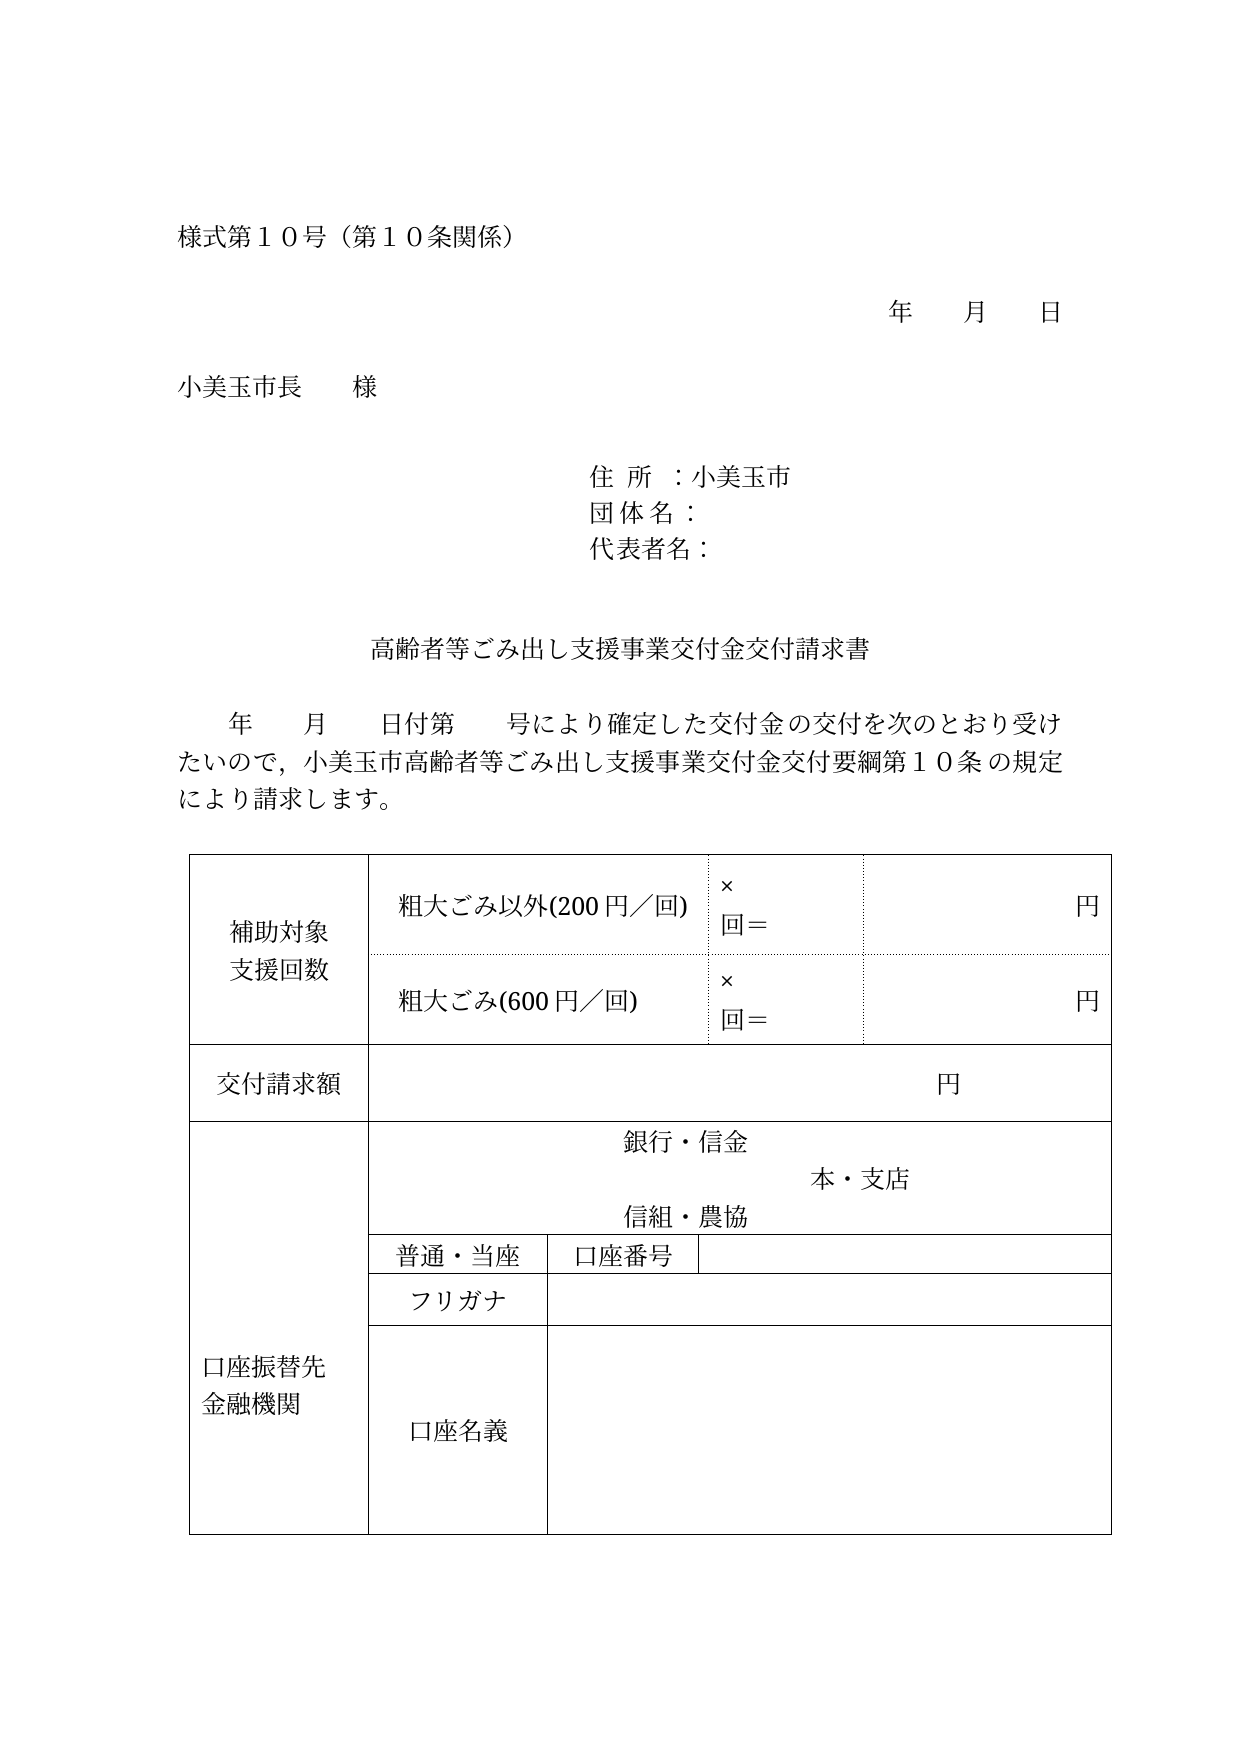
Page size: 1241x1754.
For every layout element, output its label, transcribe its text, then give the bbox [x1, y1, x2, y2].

table_cell フリガナ [369, 1274, 547, 1325]
table_cell [548, 1326, 1111, 1534]
text 年 月 日付第 号により確定した交付金の交付を次のとおり受けたいので，小美玉市高齢者等ごみ出し支援事業交付金交付要綱第１０条の規定により請求します。 [177, 704, 1063, 817]
table_cell 口座振替先 金融機関 [190, 1122, 368, 1534]
table_cell 粗大ごみ(600円／回) [369, 954, 709, 1044]
table_cell 銀行・信金 本・支店 信組・農協 [369, 1122, 1111, 1234]
table_cell 交付請求額 [190, 1045, 368, 1121]
table_cell × 回＝ [709, 954, 863, 1044]
text 高齢者等ごみ出し支援事業交付金交付請求書 [177, 629, 1063, 667]
table_cell 普通・当座 [369, 1235, 547, 1273]
table_header 粗大ごみ以外(200円／回) [369, 855, 709, 954]
text 様式第１０号（第１０条関係） [177, 217, 1063, 254]
text 小美玉市長 様 [177, 367, 1063, 404]
text 年 月 日 [177, 292, 1063, 329]
table_cell 円 [863, 954, 1111, 1044]
table_cell [548, 1274, 1111, 1325]
table_cell 口座名義 [369, 1326, 547, 1534]
table_header 円 [863, 855, 1111, 954]
table_cell 円 [369, 1045, 1111, 1121]
table_header 補助対象 支援回数 [190, 855, 368, 1044]
table_cell [699, 1235, 1111, 1273]
table_cell 口座番号 [548, 1235, 698, 1273]
table_header × 回＝ [709, 855, 863, 954]
